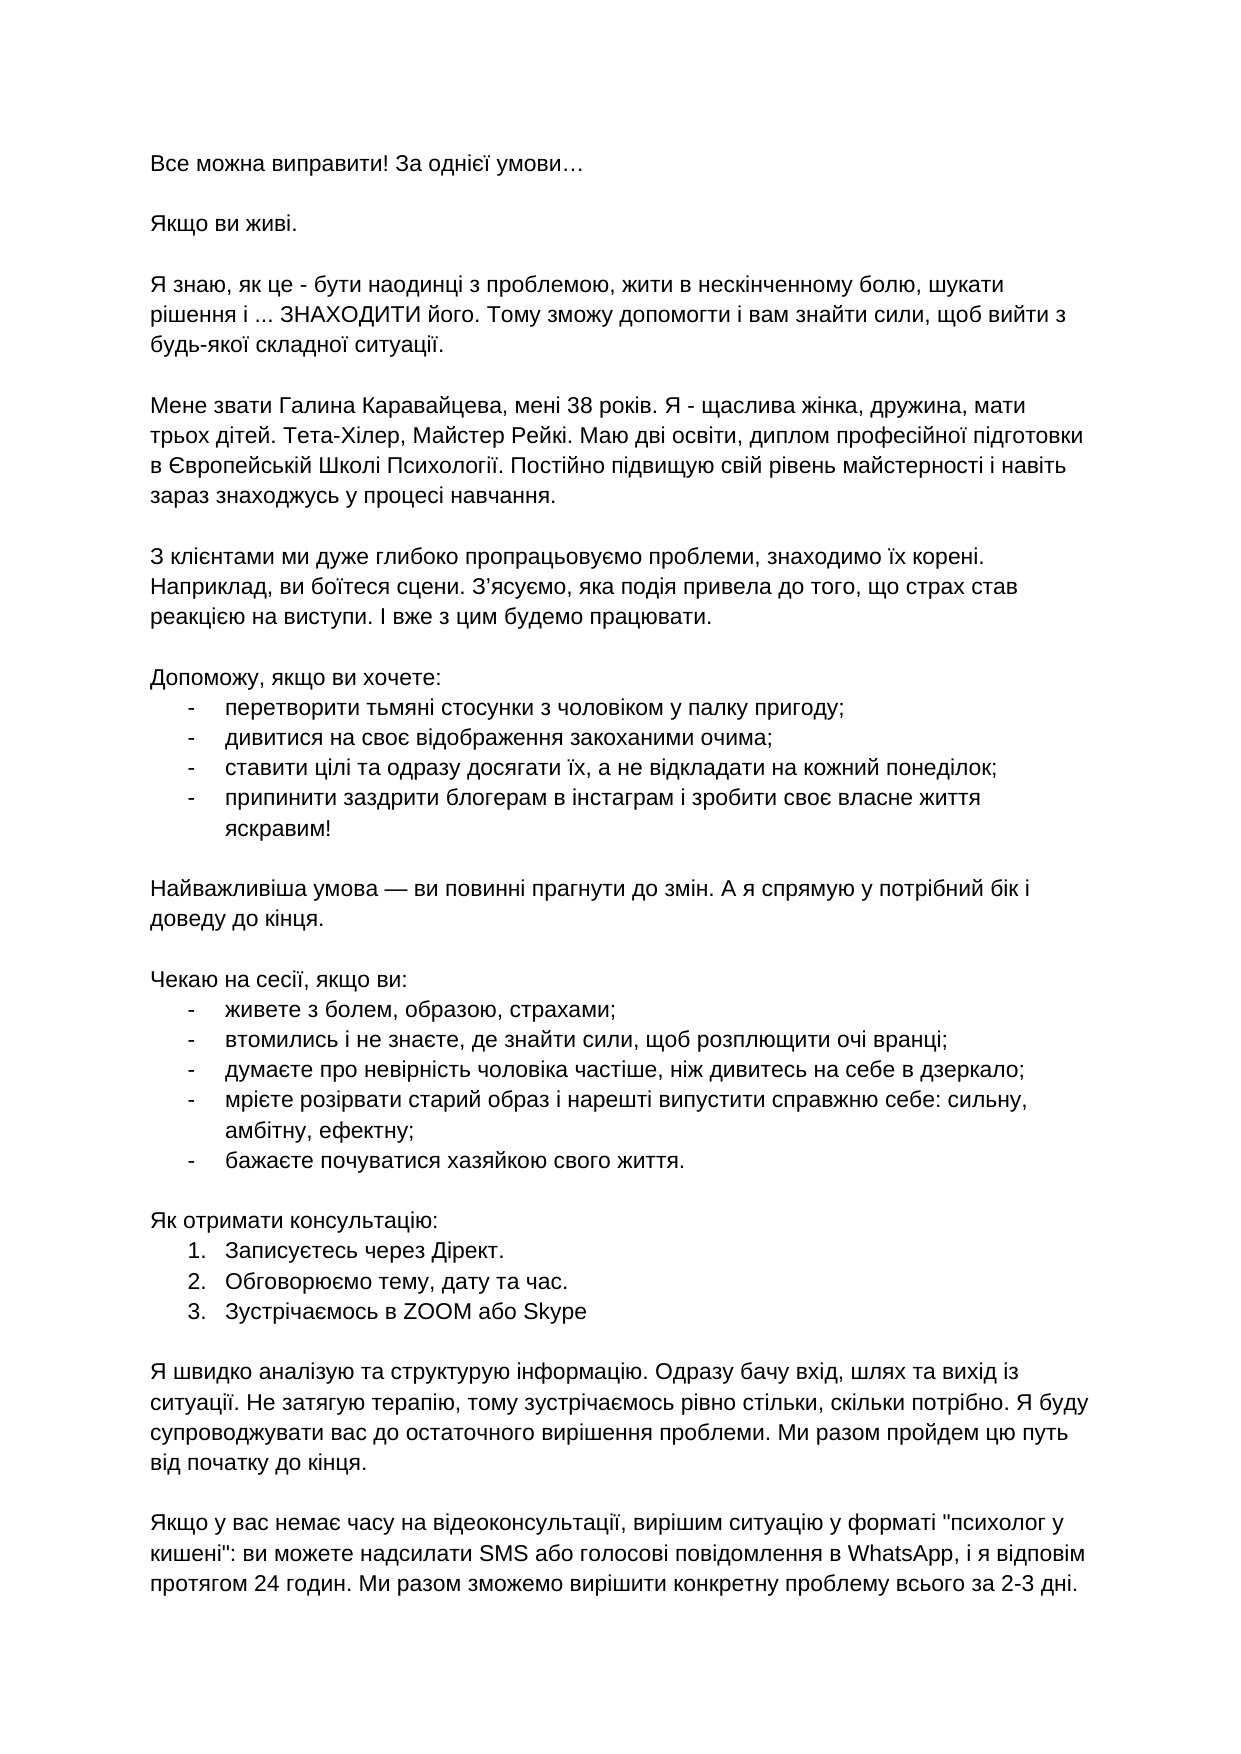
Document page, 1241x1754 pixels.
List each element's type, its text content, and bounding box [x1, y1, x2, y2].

list живете з болем, образою, страхами; [187, 996, 1090, 1022]
list ставити цілі та одразу досягати їх, а не відкладати на кожний понеділок; [187, 754, 1090, 781]
list втомились і не знаєте, де знайти сили, щоб розплющити очі вранці; [187, 1026, 1090, 1052]
list припинити заздрити блогерам в інстаграм і зробити своє власне життя яскравим! [187, 784, 1090, 841]
list думаєте про невірність чоловіка частіше, ніж дивитесь на себе в дзеркало; [187, 1056, 1090, 1083]
text Все можна виправити! За однієї умови… [150, 150, 1090, 176]
text Допоможу, якщо ви хочете: [150, 663, 1090, 690]
text Якщо ви живі. [150, 210, 1090, 237]
text З клієнтами ми дуже глибоко пропрацьовуємо проблеми, знаходимо їх корені. Наприклад, ви боїтеся сцени. З’ясуємо, яка подія привела до того, що страх став реакцією на виступи. І вже з цим будемо працювати. [150, 543, 1090, 629]
list дивитися на своє відображення закоханими очима; [187, 724, 1090, 750]
text Мене звати Галина Каравайцева, мені 38 років. Я - щаслива жінка, дружина, мати трьох дітей. Тета-Хілер, Майстер Рейкі. Маю дві освіти, диплом професійної підготовки в Європейській Школі Психології. Постійно підвищую свій рівень майстерності і навіть зараз знаходжусь у процесі навчання. [150, 392, 1090, 509]
text Чекаю на сесії, якщо ви: [150, 966, 1090, 992]
list Зустрічаємось в ZOOM або Skype [187, 1298, 1090, 1324]
text Як отримати консультацію: [150, 1207, 1090, 1234]
text Якщо у вас немає часу на відеоконсультації, вирішим ситуацію у форматі "психолог у кишені": ви можете надсилати SMS або голосові повідомлення в WhatsApp, і я відповім протягом 24 годин. Ми разом зможемо вирішити конкретну проблему всього за 2-3 дні. [150, 1509, 1090, 1596]
list Записуєтесь через Дірект. [187, 1237, 1090, 1264]
list Обговорюємо тему, дату та час. [187, 1268, 1090, 1294]
list мрієте розірвати старий образ і нарешті випустити справжню себе: сильну, амбітну, ефектну; [187, 1086, 1090, 1143]
text Найважливіша умова — ви повинні прагнути до змін. А я спрямую у потрібний бік і доведу до кінця. [150, 875, 1090, 932]
text Я швидко аналізую та структурую інформацію. Одразу бачу вхід, шлях та вихід із ситуації. Не затягую терапію, тому зустрічаємось рівно стільки, скільки потрібно. Я буду супроводжувати вас до остаточного вирішення проблеми. Ми разом пройдем цю путь від початку до кінця. [150, 1358, 1090, 1475]
text Я знаю, як це - бути наодинці з проблемою, жити в нескінченному болю, шукати рішення і ... ЗНАХОДИТИ його. Тому зможу допомогти і вам знайти сили, щоб вийти з будь-якої складної ситуації. [150, 271, 1090, 358]
list бажаєте почуватися хазяйкою свого життя. [187, 1147, 1090, 1173]
list перетворити тьмяні стосунки з чоловіком у палку пригоду; [187, 694, 1090, 720]
